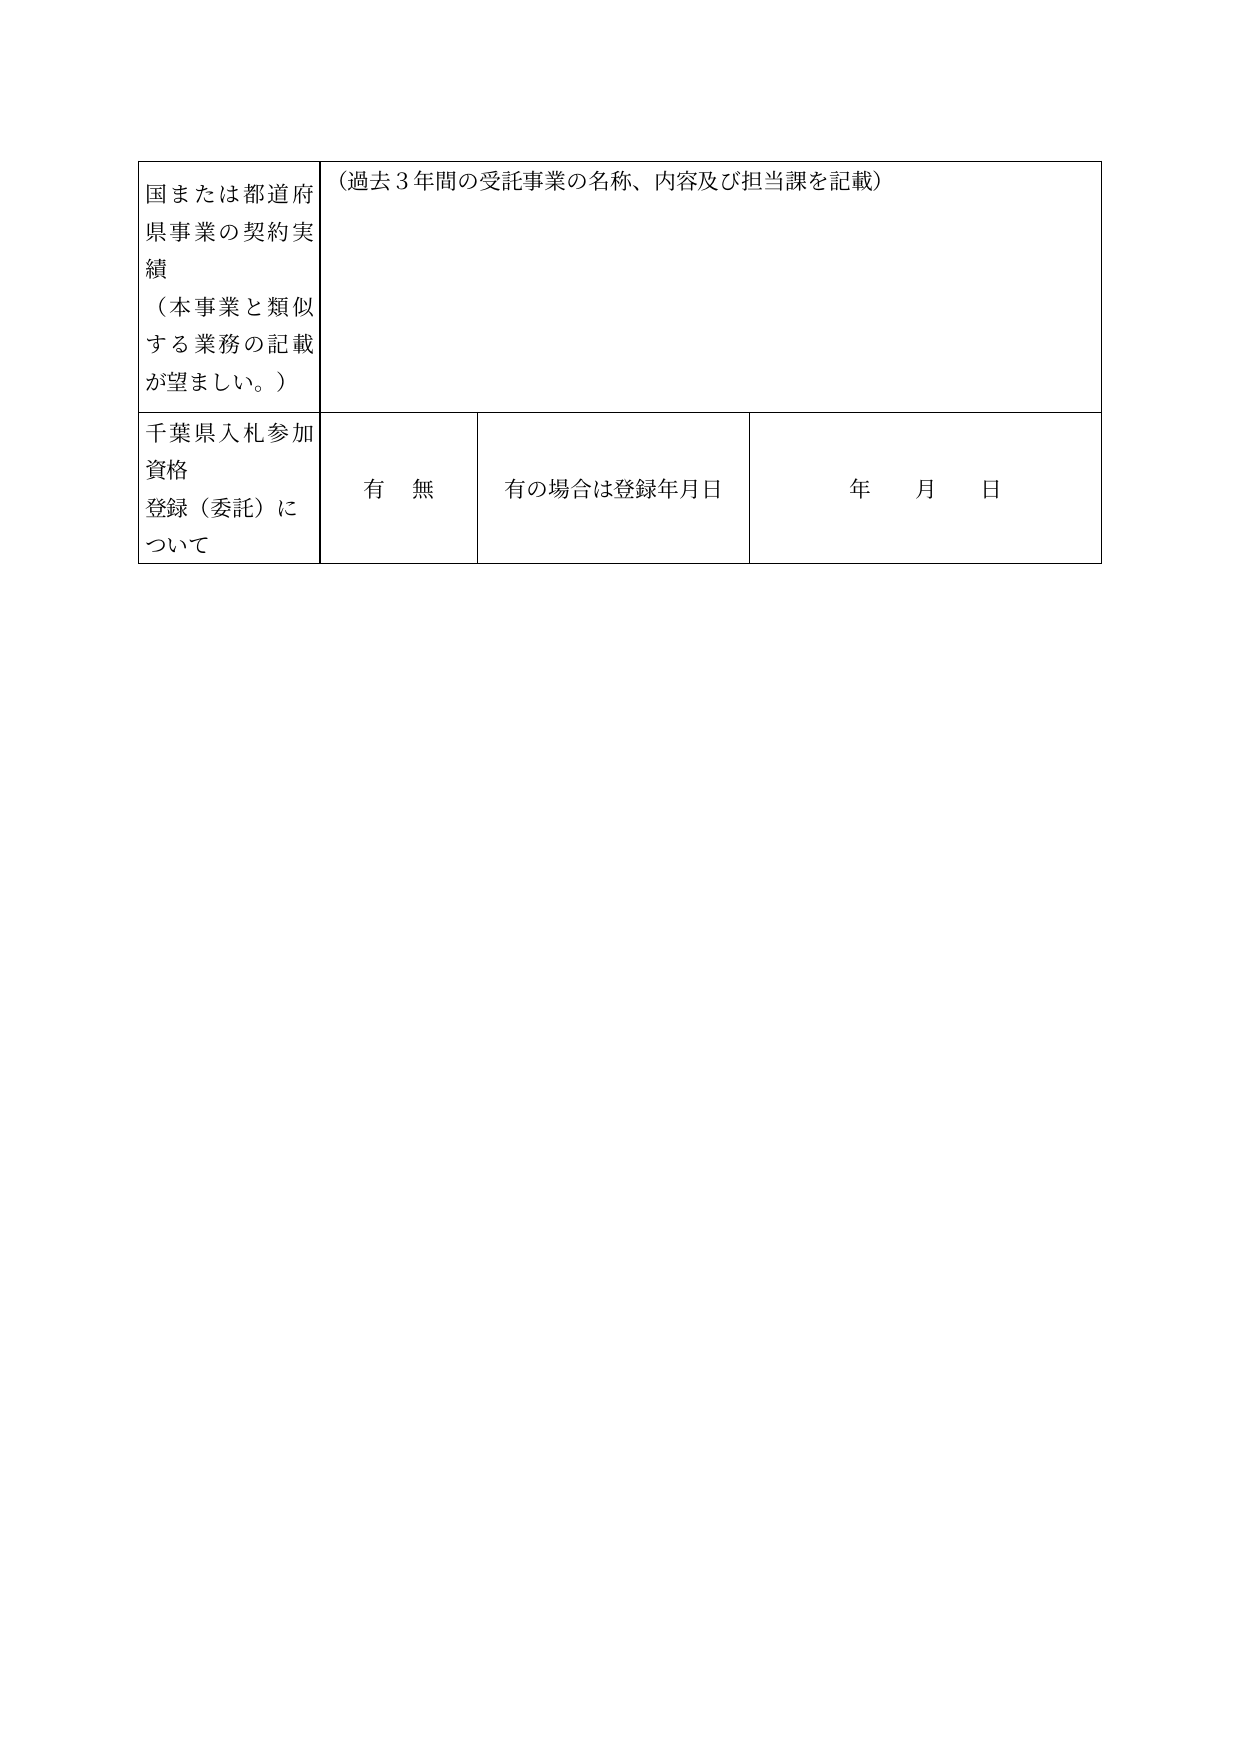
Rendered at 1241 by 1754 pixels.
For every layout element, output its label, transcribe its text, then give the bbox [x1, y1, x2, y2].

table_cell 年 月 日 [750, 413, 1101, 563]
table_cell 有 無 [321, 413, 477, 563]
table_cell （過去３年間の受託事業の名称、内容及び担当課を記載） [321, 162, 1101, 412]
table_cell 千葉県入札参加資格 登録（委託）に ついて [139, 413, 319, 563]
table_cell 国または都道府県事業の契約実績 （本事業と類似する業務の記載が望ましい。） [139, 162, 319, 412]
table_cell 有の場合は登録年月日 [478, 413, 749, 563]
